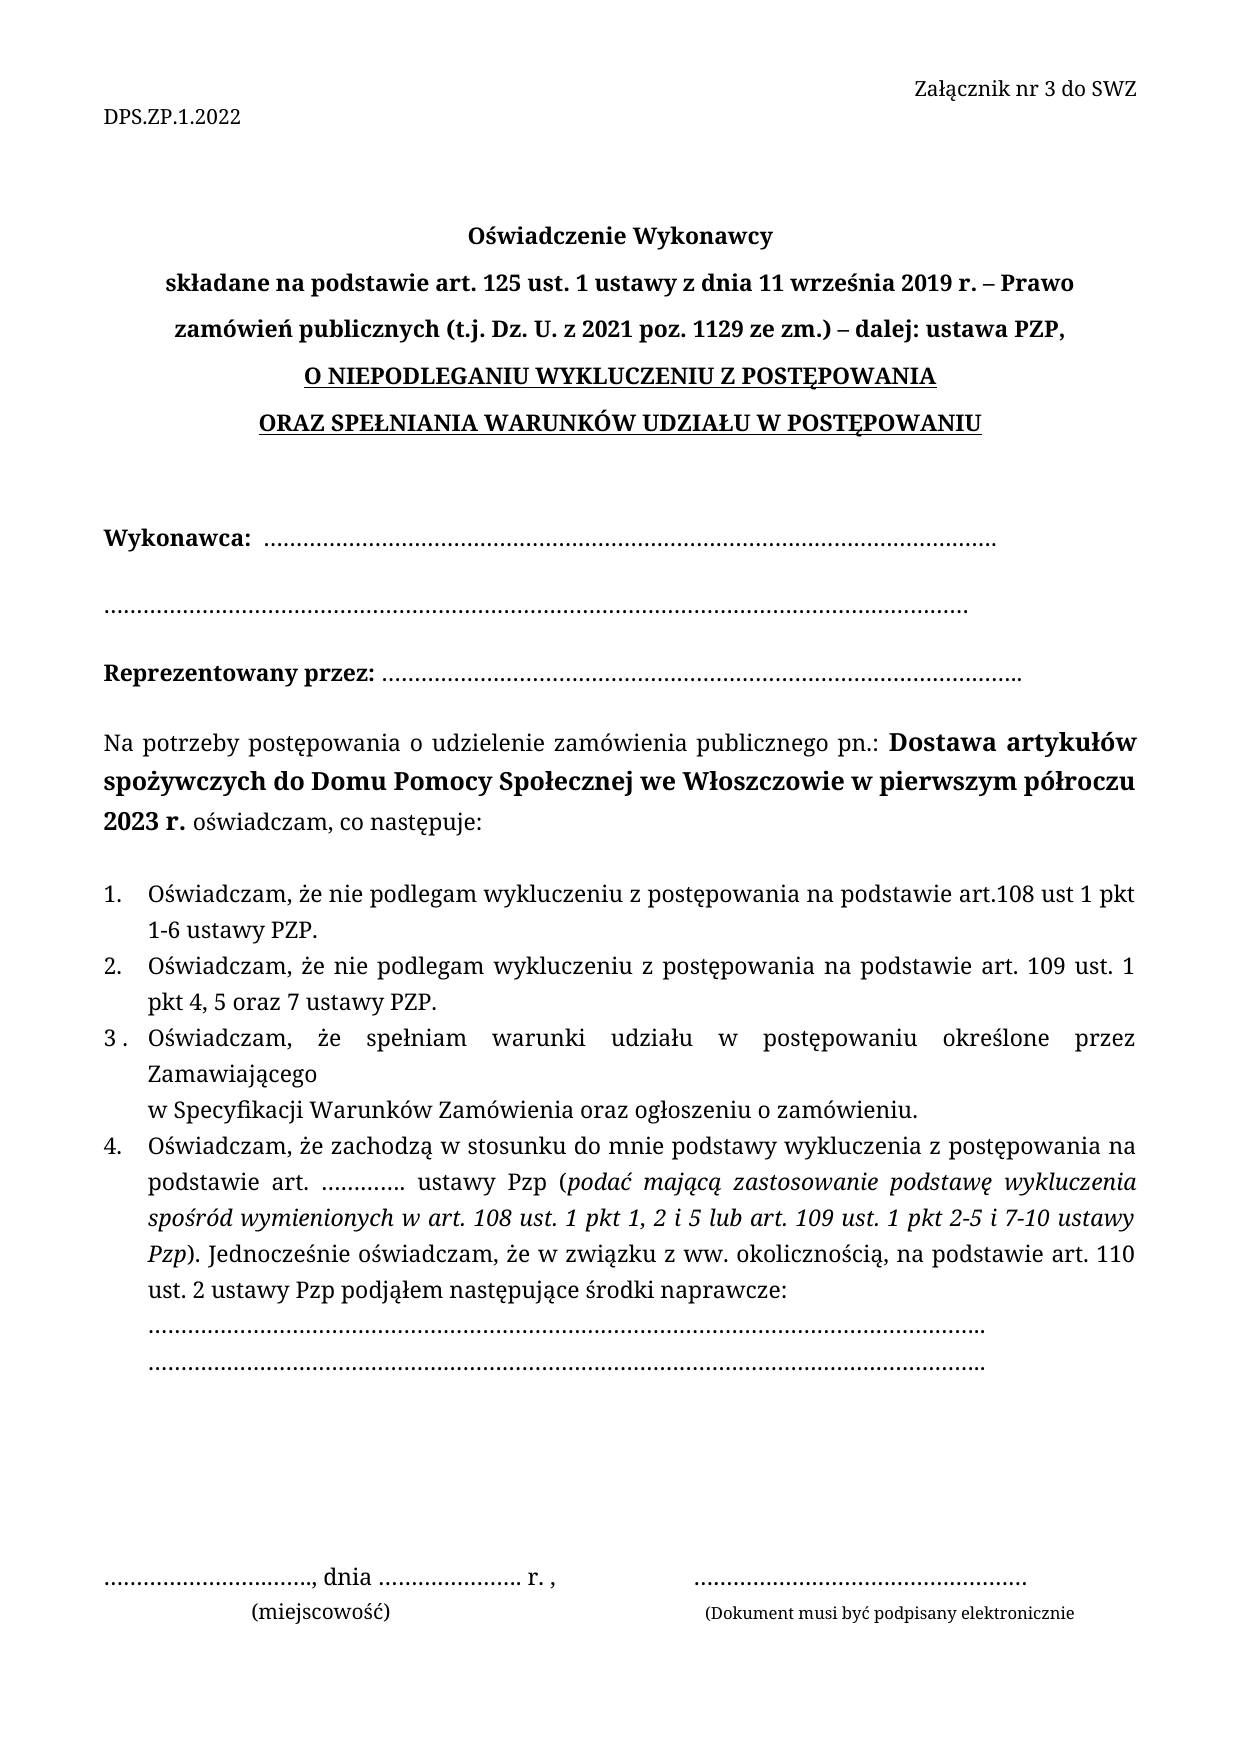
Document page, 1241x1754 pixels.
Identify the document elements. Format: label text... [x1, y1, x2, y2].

text (miejscowość) (Dokument musi być podpisany elektronicznie [251, 1597, 1137, 1625]
text 1. Oświadczam, że nie podlegam wykluczeniu z postępowania na podstawie art.108 ust 1 pkt 1-6 ustawy PZP. [103, 878, 1137, 945]
text O NIEPODLEGANIU WYKLUCZENIU Z POSTĘPOWANIA [103, 360, 1137, 391]
text Wykonawca: …………………………………………………………………………………………………. [103, 522, 1137, 553]
text …………………….……., dnia …………………. r. , …………………………………………… [103, 1561, 1137, 1592]
text składane na podstawie art. 125 ust. 1 ustawy z dnia 11 września 2019 r. – Prawo zamówień publicznych (t.j. Dz. U. z 2021 poz. 1129 ze zm.) – dalej: ustawa PZP, [103, 266, 1137, 344]
text 2. Oświadczam, że nie podlegam wykluczeniu z postępowania na podstawie art. 109 ust. 1 pkt 4, 5 oraz 7 ustawy PZP. [103, 950, 1137, 1017]
text 4. Oświadczam, że zachodzą w stosunku do mnie podstawy wykluczenia z postępowania na podstawie art. …………. ustawy Pzp (podać mającą zastosowanie podstawę wykluczenia spośród wymienionych w art. 108 ust. 1 pkt 1, 2 i 5 lub art. 109 ust. 1 pkt 2-5 i 7-10 ustawy Pzp). Jednocześnie oświadczam, że w związku z ww. okolicznością, na podstawie art. 110 ust. 2 ustawy Pzp podjąłem następujące środki naprawcze: [103, 1130, 1137, 1305]
text ORAZ SPEŁNIANIA WARUNKÓW UDZIAŁU W POSTĘPOWANIU [103, 407, 1137, 438]
text Reprezentowany przez: …………………………………………………………………………………….. [103, 657, 1137, 688]
text ……………………………………………………………………………………………………………….. [103, 1345, 1137, 1377]
text …………………………………………………………………………………………………………………… [103, 589, 1137, 621]
text Na potrzeby postępowania o udzielenie zamówienia publicznego pn.: Dostawa artykułów spożywczych do Domu Pomocy Społecznej we Włoszczowie w pierwszym półroczu 2023 r. oświadczam, co następuje: [103, 725, 1137, 837]
text Oświadczenie Wykonawcy [103, 219, 1137, 251]
text 3 . Oświadczam, że spełniam warunki udziału w postępowaniu określone przez Zamawiającego w Specyfikacji Warunków Zamówienia oraz ogłoszeniu o zamówieniu. [103, 1022, 1137, 1125]
text ……………………………………………………………………………………………………………….. [103, 1309, 1137, 1341]
